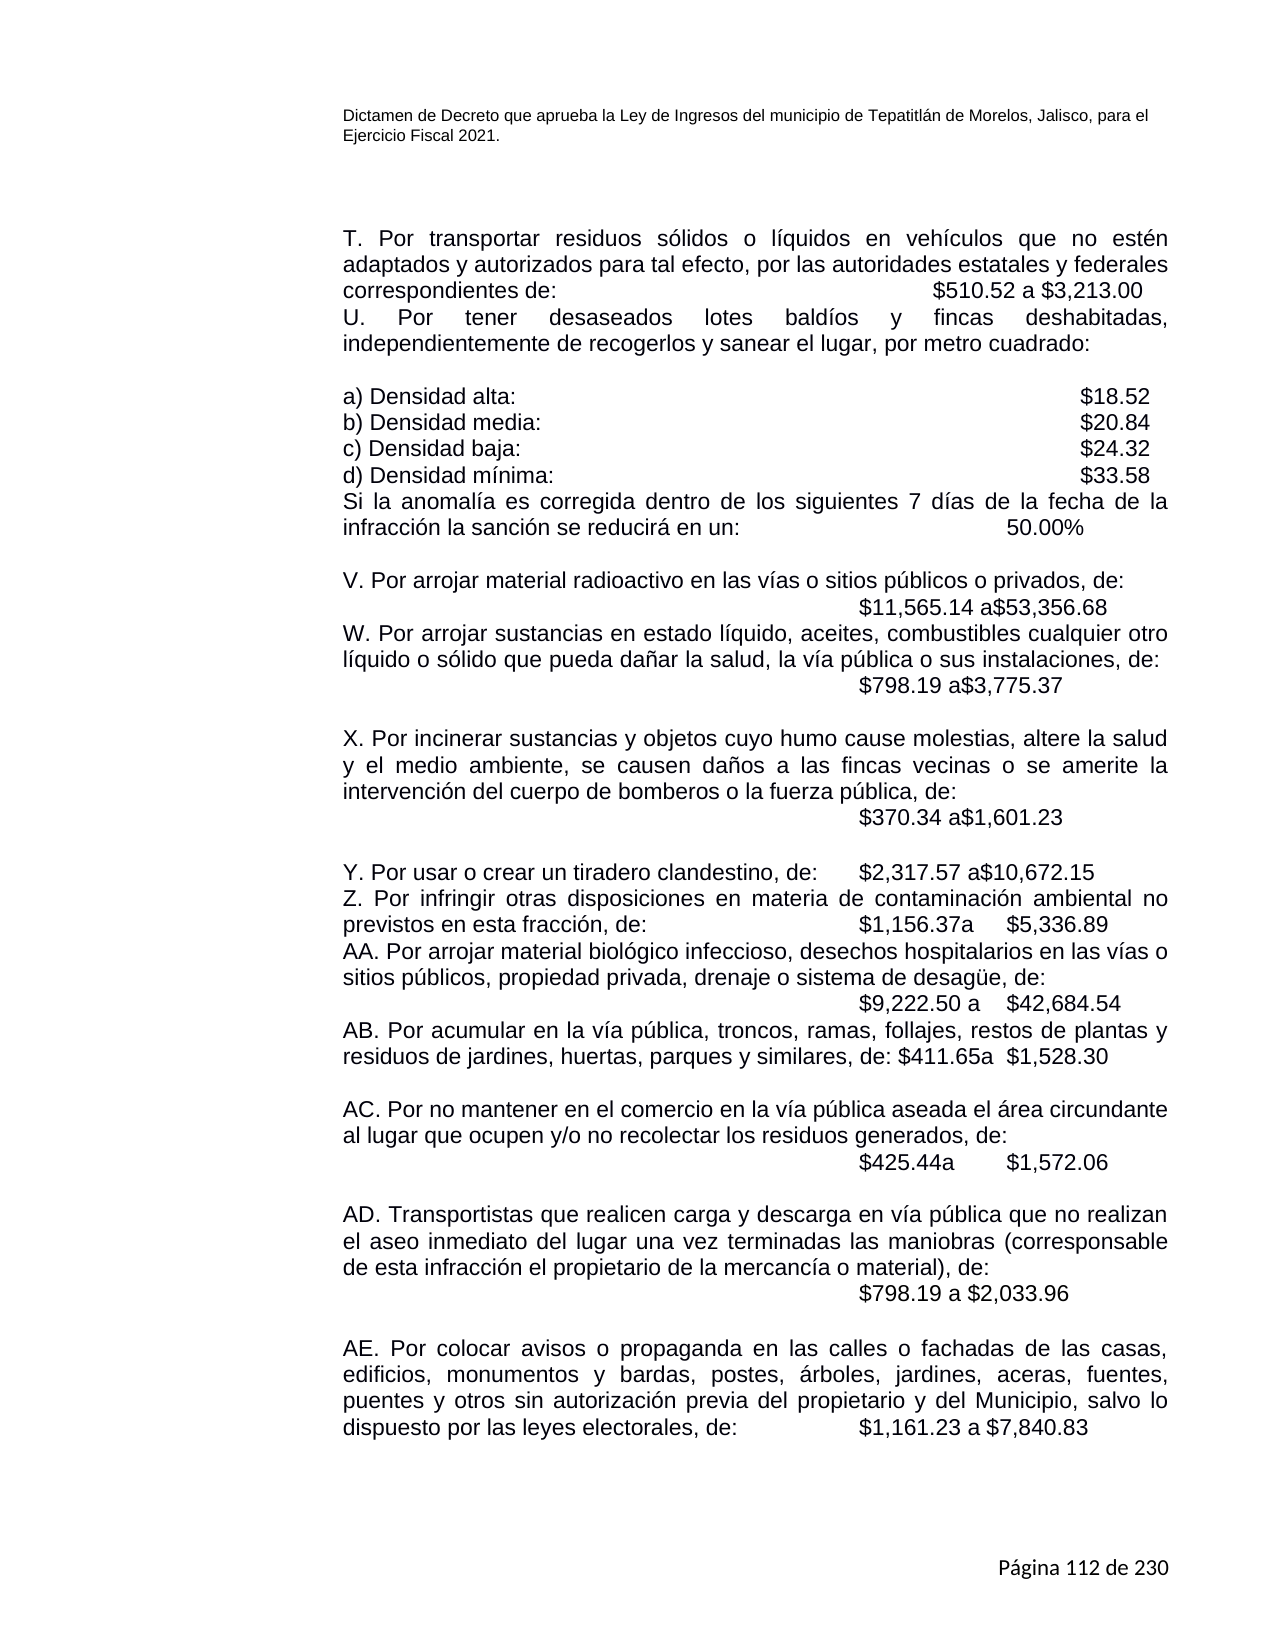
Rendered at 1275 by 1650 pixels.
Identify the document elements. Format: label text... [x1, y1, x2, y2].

text AC. Por no mantener en el comercio en la vía pública aseada el área circundante al lugar que ocupen y/o no recolectar los residuos generados, de: $425.44a $1,572.06 [343, 1096, 1169, 1175]
text b) Densidad media: $20.84 [343, 409, 1169, 435]
text AE. Por colocar avisos o propaganda en las calles o fachadas de las casas, edificios, monumentos y bardas, postes, árboles, jardines, aceras, fuentes, puentes y otros sin autorización previa del propietario y del Municipio, salvo lo dispuesto por las leyes electorales, de: $1,161.23 a $7,840.83 [343, 1335, 1169, 1440]
text Z. Por infringir otras disposiciones en materia de contaminación ambiental no previstos en esta fracción, de: $1,156.37a $5,336.89 [343, 885, 1169, 938]
text Y. Por usar o crear un tiradero clandestino, de: $2,317.57 a$10,672.15 [343, 859, 1169, 885]
text T. Por transportar residuos sólidos o líquidos en vehículos que no estén adaptados y autorizados para tal efecto, por las autoridades estatales y federales correspondientes de: $510.52 a $3,213.00 [343, 224, 1169, 303]
text Si la anomalía es corregida dentro de los siguientes 7 días de la fecha de la infracción la sanción se reducirá en un: 50.00% [343, 488, 1169, 541]
text W. Por arrojar sustancias en estado líquido, aceites, combustibles cualquier otro líquido o sólido que pueda dañar la salud, la vía pública o sus instalaciones, de: $798.19 a$3,775.37 [343, 620, 1169, 699]
text $370.34 a$1,601.23 [343, 804, 1169, 831]
text AD. Transportistas que realicen carga y descarga en vía pública que no realizan el aseo inmediato del lugar una vez terminadas las maniobras (corresponsable de esta infracción el propietario de la mercancía o material), de: $798.19 a $2,033.96 [343, 1201, 1169, 1307]
text U. Por tener desaseados lotes baldíos y fincas deshabitadas, independientemente de recogerlos y sanear el lugar, por metro cuadrado: [343, 303, 1169, 383]
text AA. Por arrojar material biológico infeccioso, desechos hospitalarios en las vías o sitios públicos, propiedad privada, drenaje o sistema de desagüe, de: $9,222.50 a $42,684.54 [343, 938, 1169, 1017]
text a) Densidad alta: $18.52 [343, 383, 1169, 409]
text V. Por arrojar material radioactivo en las vías o sitios públicos o privados, de: $11,565.14 a$53,356.68 [343, 567, 1169, 620]
text X. Por incinerar sustancias y objetos cuyo humo cause molestias, altere la salud y el medio ambiente, se causen daños a las fincas vecinas o se amerite la intervención del cuerpo de bomberos o la fuerza pública, de: [343, 725, 1169, 804]
text AB. Por acumular en la vía pública, troncos, ramas, follajes, restos de plantas y residuos de jardines, huertas, parques y similares, de: $411.65a $1,528.30 [343, 1017, 1169, 1069]
text d) Densidad mínima: $33.58 [343, 462, 1169, 488]
text c) Densidad baja: $24.32 [343, 435, 1169, 462]
